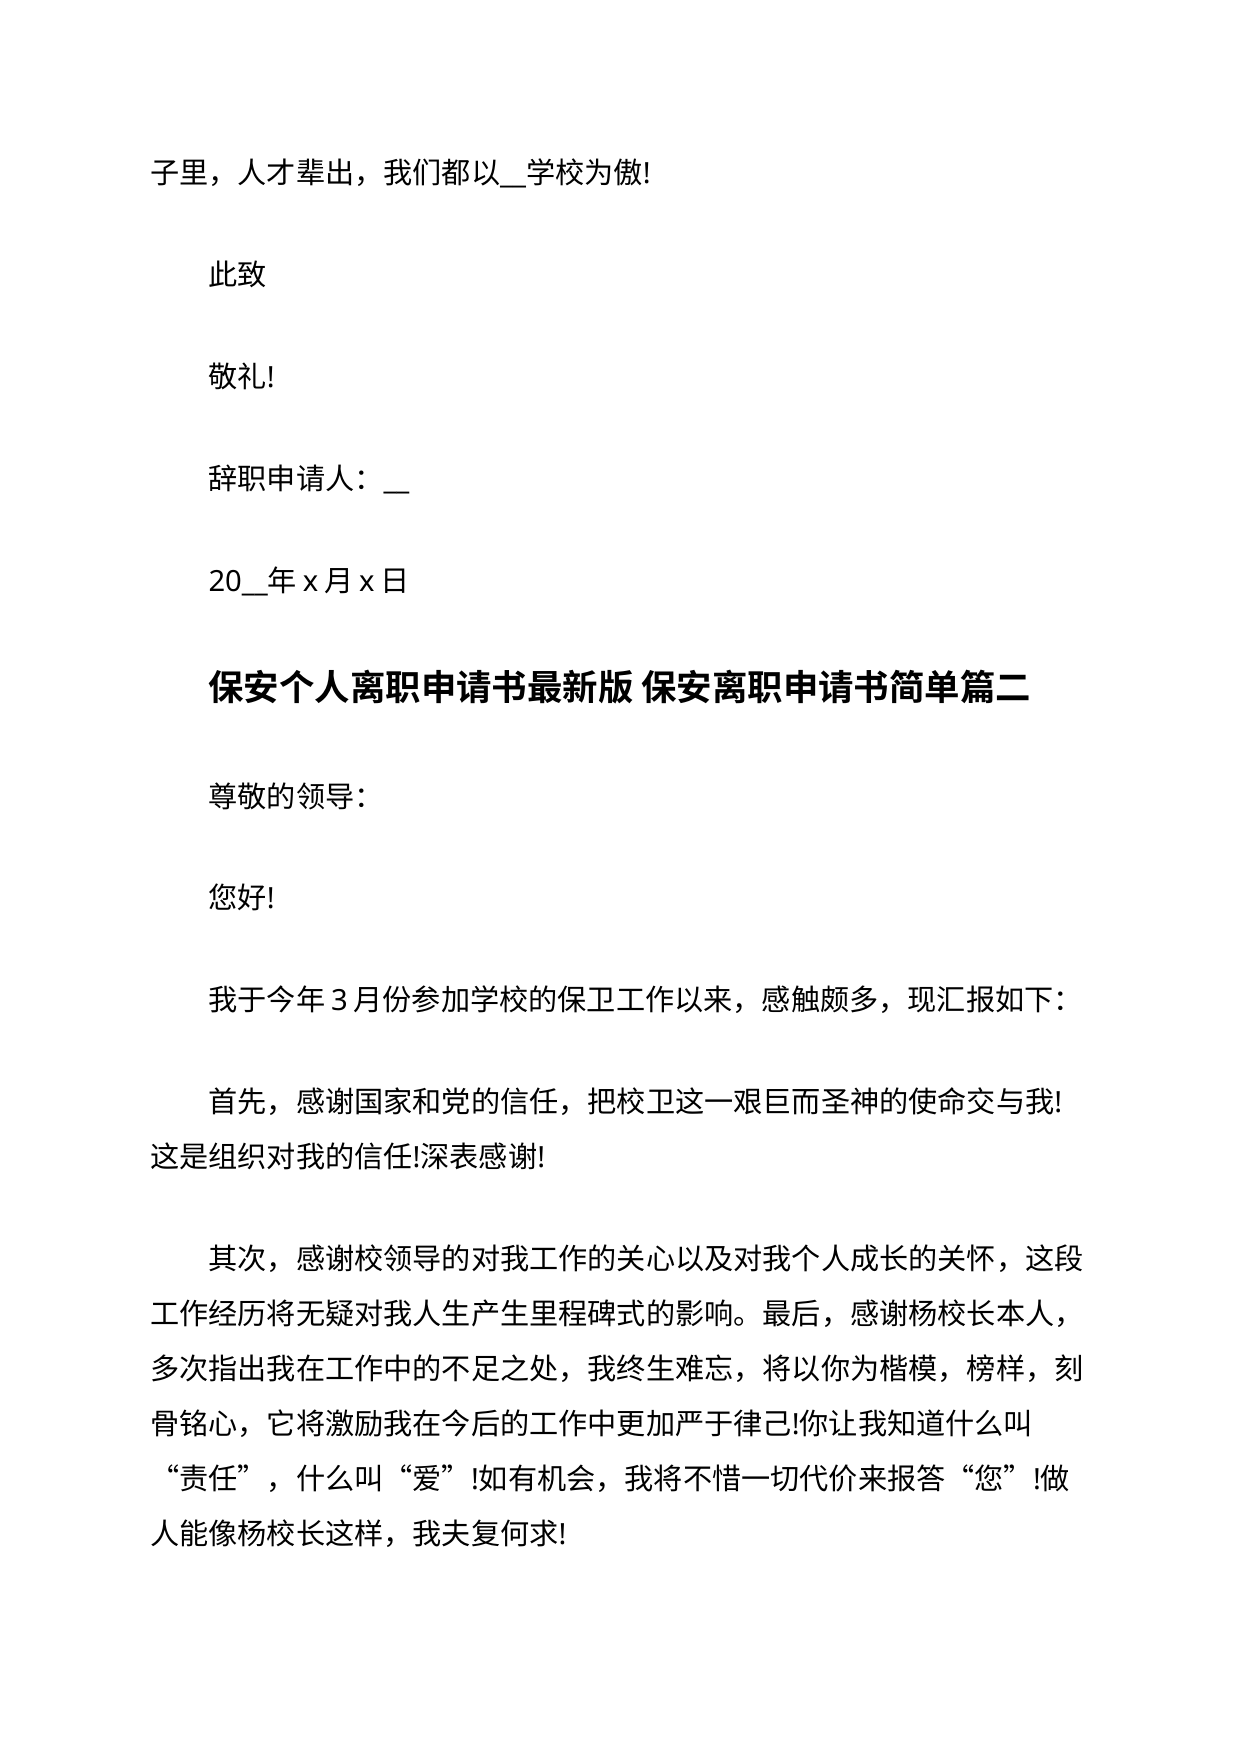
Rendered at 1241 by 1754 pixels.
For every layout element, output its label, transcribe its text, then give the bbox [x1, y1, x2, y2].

text 敬礼! [150, 354, 1090, 396]
text 20__年x月x日 [150, 558, 1090, 600]
text 首先，感谢国家和党的信任，把校卫这一艰巨而圣神的使命交与我!这是组织对我的信任!深表感谢! [150, 1079, 1090, 1176]
text 此致 [150, 252, 1090, 294]
text 尊敬的领导： [150, 773, 1090, 815]
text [150, 150, 1090, 192]
text 辞职申请人：__ [150, 456, 1090, 498]
text 其次，感谢校领导的对我工作的关心以及对我个人成长的关怀，这段工作经历将无疑对我人生产生里程碑式的影响。最后，感谢杨校长本人，多次指出我在工作中的不足之处，我终生难忘，将以你为楷模，榜样，刻骨铭心，它将激励我在今后的工作中更加严于律己!你让我知道什么叫“责任”，什么叫“爱”!如有机会，我将不惜一切代价来报答“您”!做人能像杨校长这样，我夫复何求! [150, 1236, 1090, 1553]
text 您好! [150, 875, 1090, 917]
text 保安个人离职申请书最新版 保安离职申请书简单篇二 [150, 660, 1090, 711]
text 我于今年3月份参加学校的保卫工作以来，感触颇多，现汇报如下： [150, 977, 1090, 1019]
